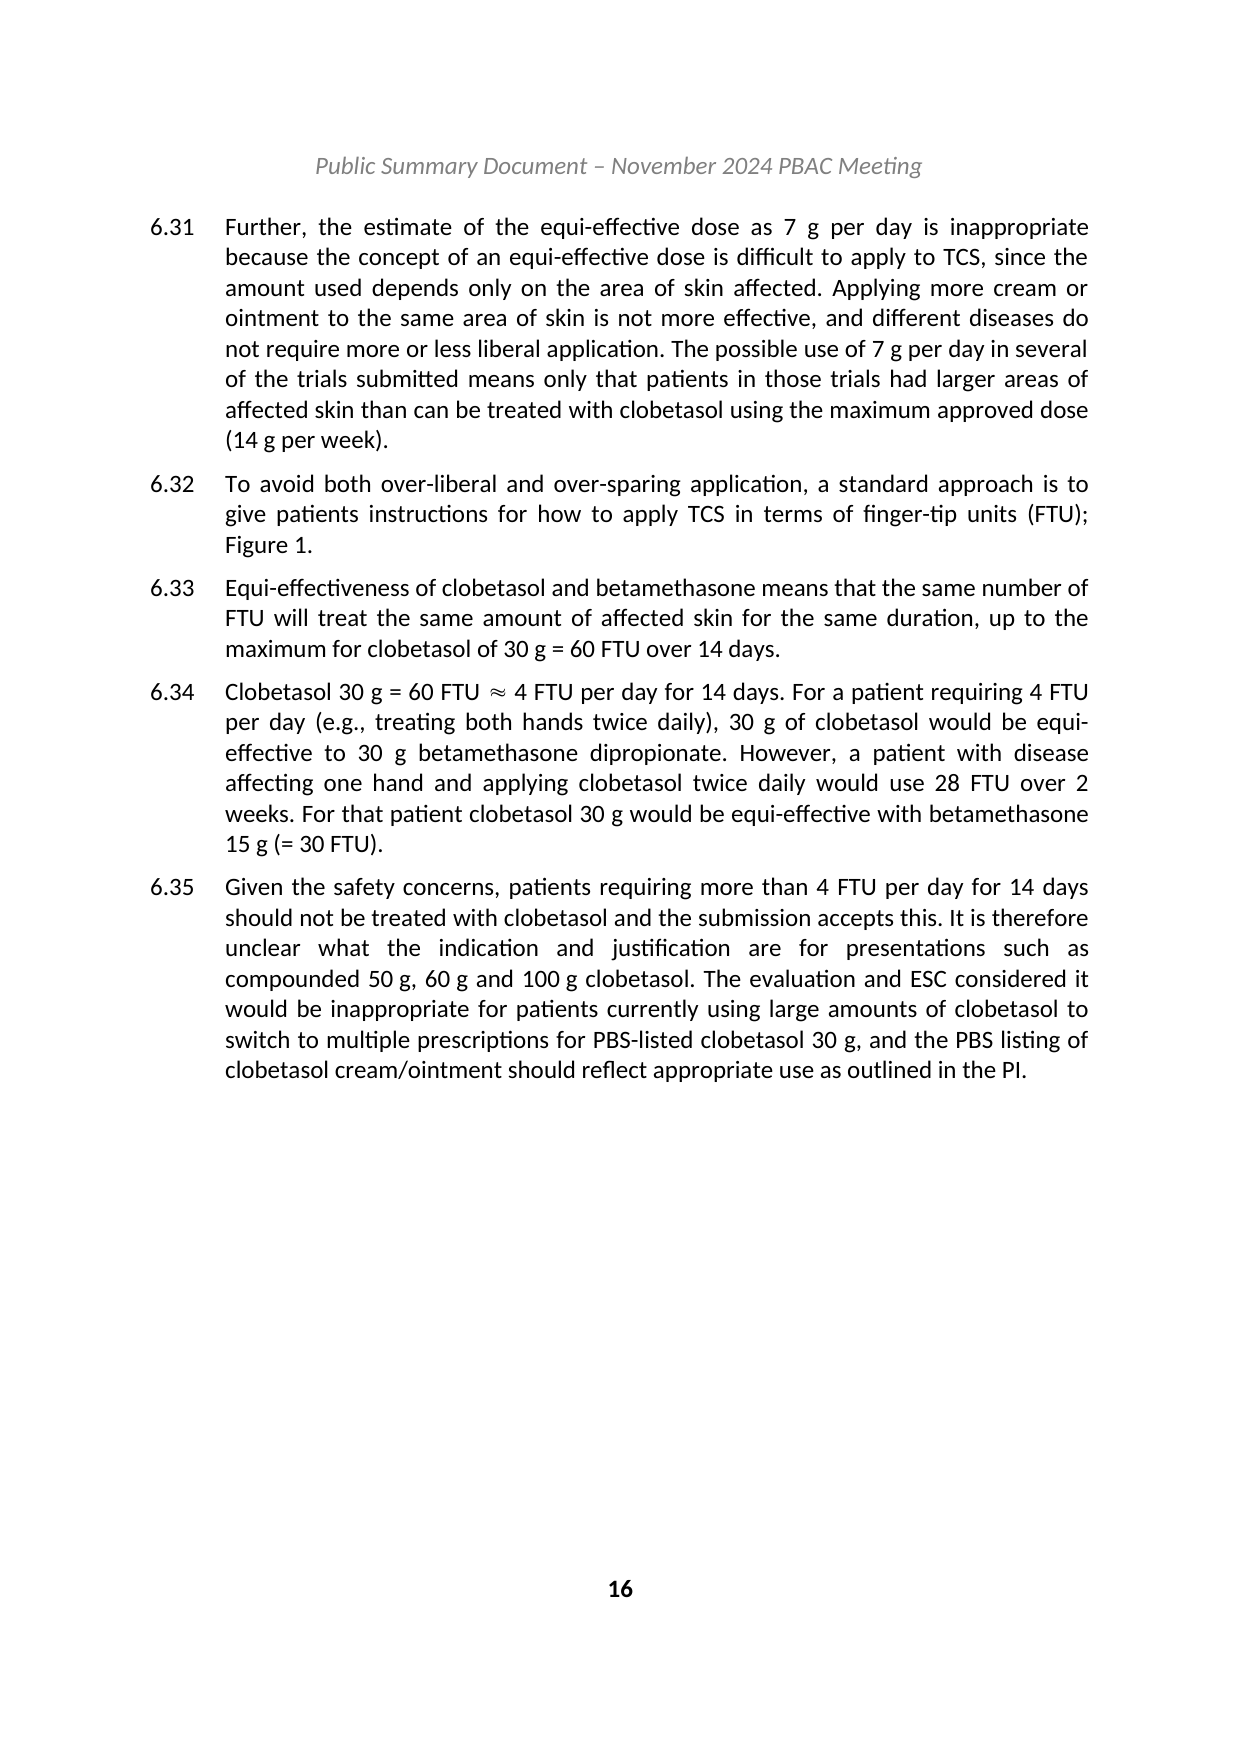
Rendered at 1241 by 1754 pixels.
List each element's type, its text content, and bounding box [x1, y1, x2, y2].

text Equi-effectiveness of clobetasol and betamethasone means that the same number of FTU will treat the same amount of affected skin for the same duration, up to the maximum for clobetasol of 30 g = 60 FTU over 14 days. [150, 572, 1090, 663]
text Further, the estimate of the equi-effective dose as 7 g per day is inappropriate because the concept of an equi-effective dose is difficult to apply to TCS, since the amount used depends only on the area of skin affected. Applying more cream or ointment to the same area of skin is not more effective, and different diseases do not require more or less liberal application. The possible use of 7 g per day in several of the trials submitted means only that patients in those trials had larger areas of affected skin than can be treated with clobetasol using the maximum approved dose (14 g per week). [150, 211, 1090, 455]
text Clobetasol 30 g = 60 FTU 4 FTU per day for 14 days. For a patient requiring 4 FTU per day (e.g., treating both hands twice daily), 30 g of clobetasol would be equi-effective to 30 g betamethasone dipropionate. However, a patient with disease affecting one hand and applying clobetasol twice daily would use 28 FTU over 2 weeks. For that patient clobetasol 30 g would be equi-effective with betamethasone 15 g (= 30 FTU). [150, 676, 1090, 859]
text Given the safety concerns, patients requiring more than 4 FTU per day for 14 days should not be treated with clobetasol and the submission accepts this. It is therefore unclear what the indication and justification are for presentations such as compounded 50 g, 60 g and 100 g clobetasol. The evaluation and ESC considered it would be inappropriate for patients currently using large amounts of clobetasol to switch to multiple prescriptions for PBS-listed clobetasol 30 g, and the PBS listing of clobetasol cream/ointment should reflect appropriate use as outlined in the PI. [150, 871, 1090, 1085]
text To avoid both over-liberal and over-sparing application, a standard approach is to give patients instructions for how to apply TCS in terms of finger-tip units (FTU); Figure 1. [150, 468, 1090, 559]
